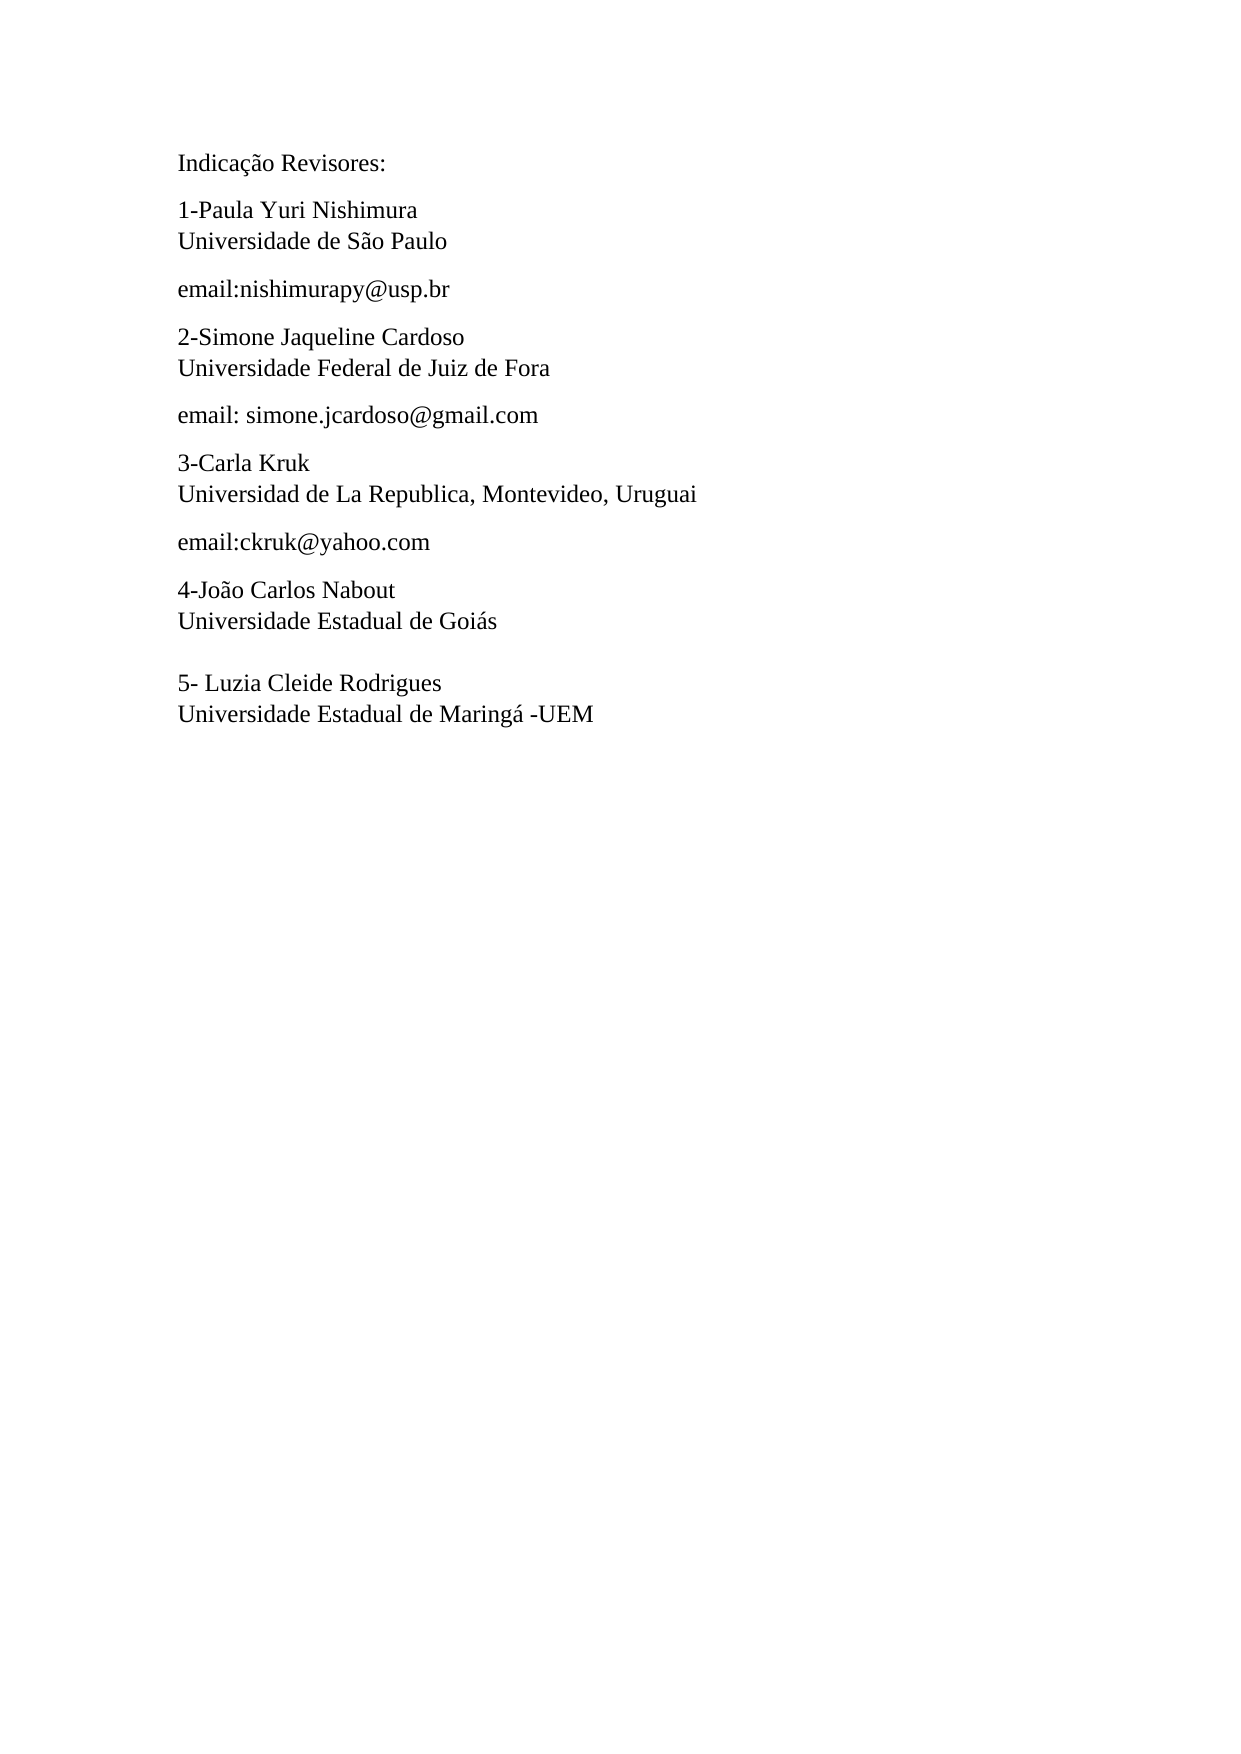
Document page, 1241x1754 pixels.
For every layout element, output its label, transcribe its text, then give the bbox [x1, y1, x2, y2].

list Universidad de La Republica, Montevideo, Uruguai [177, 479, 1063, 508]
text email: simone.jcardoso@gmail.com [177, 401, 1063, 429]
text email:nishimurapy@usp.br [177, 274, 1063, 303]
list 2-Simone Jaqueline Cardoso [177, 322, 1063, 351]
list Universidade de São Paulo [177, 226, 1063, 255]
text Indicação Revisores: [177, 148, 1063, 176]
list Universidade Federal de Juiz de Fora [177, 353, 1063, 382]
text email:ckruk@yahoo.com [177, 527, 1063, 556]
list Universidade Estadual de Goiás [177, 606, 1063, 634]
list 5- Luzia Cleide Rodrigues [177, 668, 1063, 697]
list 1-Paula Yuri Nishimura [177, 195, 1063, 224]
list 3-Carla Kruk [177, 448, 1063, 477]
list 4-João Carlos Nabout [177, 575, 1063, 603]
list Universidade Estadual de Maringá -UEM [177, 699, 1063, 728]
